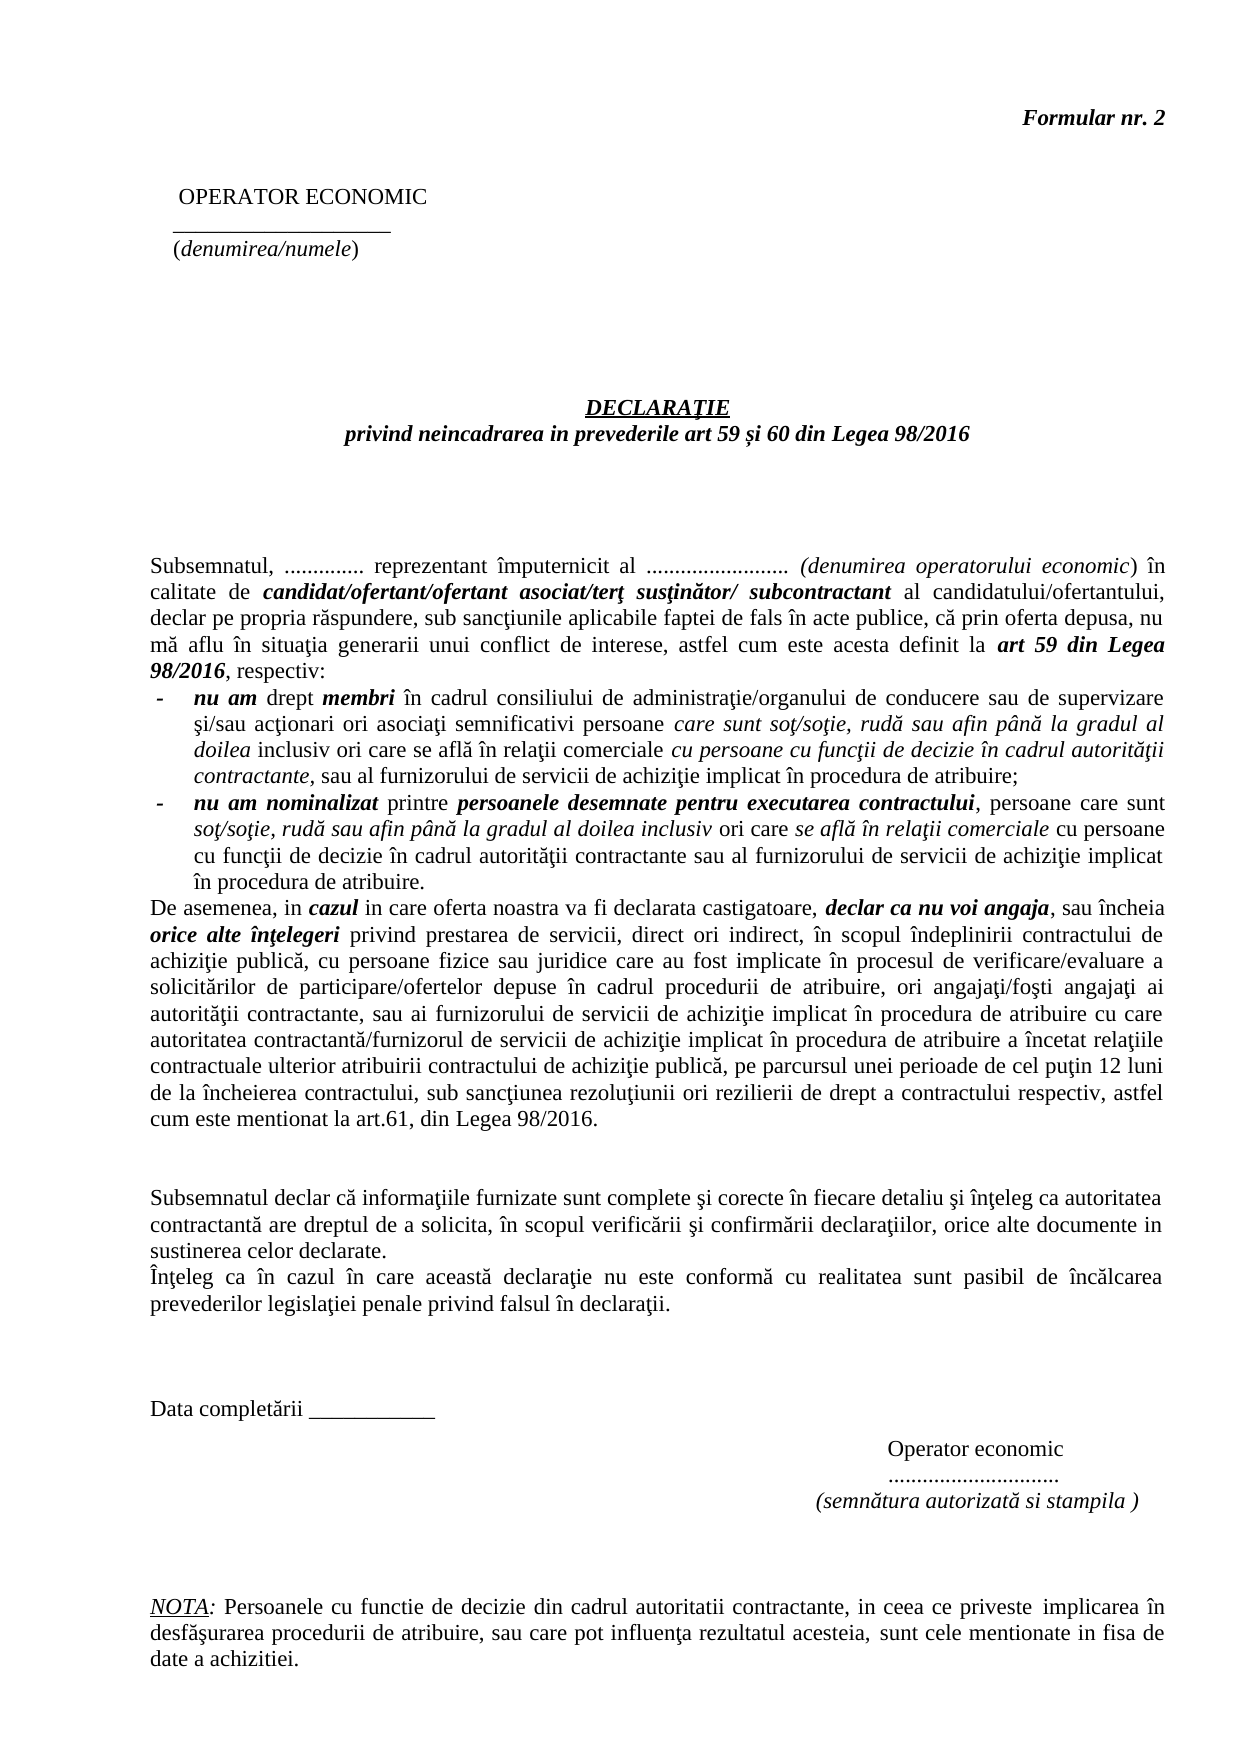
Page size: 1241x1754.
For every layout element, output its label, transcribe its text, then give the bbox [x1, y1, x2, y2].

text privind neincadrarea in prevederile art 59 și 60 din Legea 98/2016 [150, 420, 1165, 446]
text De asemenea, in cazul in care oferta noastra va fi declarata castigatoare, declar ca nu voi angaja, sau încheia orice alte înţelegeri privind prestarea de servicii, direct ori indirect, în scopul îndeplinirii contractului de achiziţie publică, cu persoane fizice sau juridice care au fost implicate în procesul de verificare/evaluare a solicitărilor de participare/ofertelor depuse în cadrul procedurii de atribuire, ori angajaţi/foşti angajaţi ai autorităţii contractante, sau ai furnizorului de servicii de achiziţie implicat în procedura de atribuire cu care autoritatea contractantă/furnizorul de servicii de achiziţie implicat în procedura de atribuire a încetat relaţiile contractuale ulterior atribuirii contractului de achiziţie publică, pe parcursul unei perioade de cel puţin 12 luni de la încheierea contractului, sub sancţiunea rezoluţiunii ori rezilierii de drept a contractului respectiv, astfel cum este mentionat la art.61, din Legea 98/2016. [150, 894, 1165, 1132]
text Subsemnatul declar că informaţiile furnizate sunt complete şi corecte în fiecare detaliu şi înţeleg ca autoritatea contractantă are dreptul de a solicita, în scopul verificării şi confirmării declaraţiilor, orice alte documente in sustinerea celor declarate. [150, 1184, 1164, 1263]
text Înţeleg ca în cazul în care această declaraţie nu este conformă cu realitatea sunt pasibil de încălcarea prevederilor legislaţiei penale privind falsul în declaraţii. [150, 1263, 1164, 1316]
text .............................. [150, 1461, 1165, 1487]
text Subsemnatul, .............. reprezentant împuternicit al ......................... (denumirea operatorului economic) în calitate de candidat/ofertant/ofertant asociat/terţ susţinător/ subcontractant al candidatului/ofertantului, declar pe propria răspundere, sub sancţiunile aplicabile faptei de fals în acte publice, că prin oferta depusa, nu mă aflu în situaţia generarii unui conflict de interese, astfel cum este acesta definit la art 59 din Legea 98/2016, respectiv: [150, 552, 1165, 683]
text ___________________ [150, 209, 1165, 236]
text NOTA: Persoanele cu functie de decizie din cadrul autoritatii contractante, in ceea ce priveste implicarea în desfăşurarea procedurii de atribuire, sau care pot influenţa rezultatul acesteia, sunt cele mentionate in fisa de date a achizitiei. [150, 1593, 1165, 1672]
text Data completării ___________ [150, 1395, 1165, 1421]
text (semnătura autorizată si stampila ) [150, 1487, 1165, 1514]
list nu am nominalizat printre persoanele desemnate pentru executarea contractului, persoane care sunt soţ/soţie, rudă sau afin până la gradul al doilea inclusiv ori care se află în relaţii comerciale cu persoane cu funcţii de decizie în cadrul autorităţii contractante sau al furnizorului de servicii de achiziţie implicat în procedura de atribuire. [156, 789, 1165, 894]
text Operator economic [150, 1434, 1165, 1461]
text OPERATOR ECONOMIC [150, 183, 1165, 209]
list nu am drept membri în cadrul consiliului de administraţie/organului de conducere sau de supervizare şi/sau acţionari ori asociaţi semnificativi persoane care sunt soţ/soţie, rudă sau afin până la gradul al doilea inclusiv ori care se află în relaţii comerciale cu persoane cu funcţii de decizie în cadrul autorităţii contractante, sau al furnizorului de servicii de achiziţie implicat în procedura de atribuire; [156, 683, 1165, 789]
text (denumirea/numele) [150, 236, 1165, 262]
text DECLARAŢIE [150, 394, 1165, 420]
text Formular nr. 2 [150, 104, 1165, 130]
